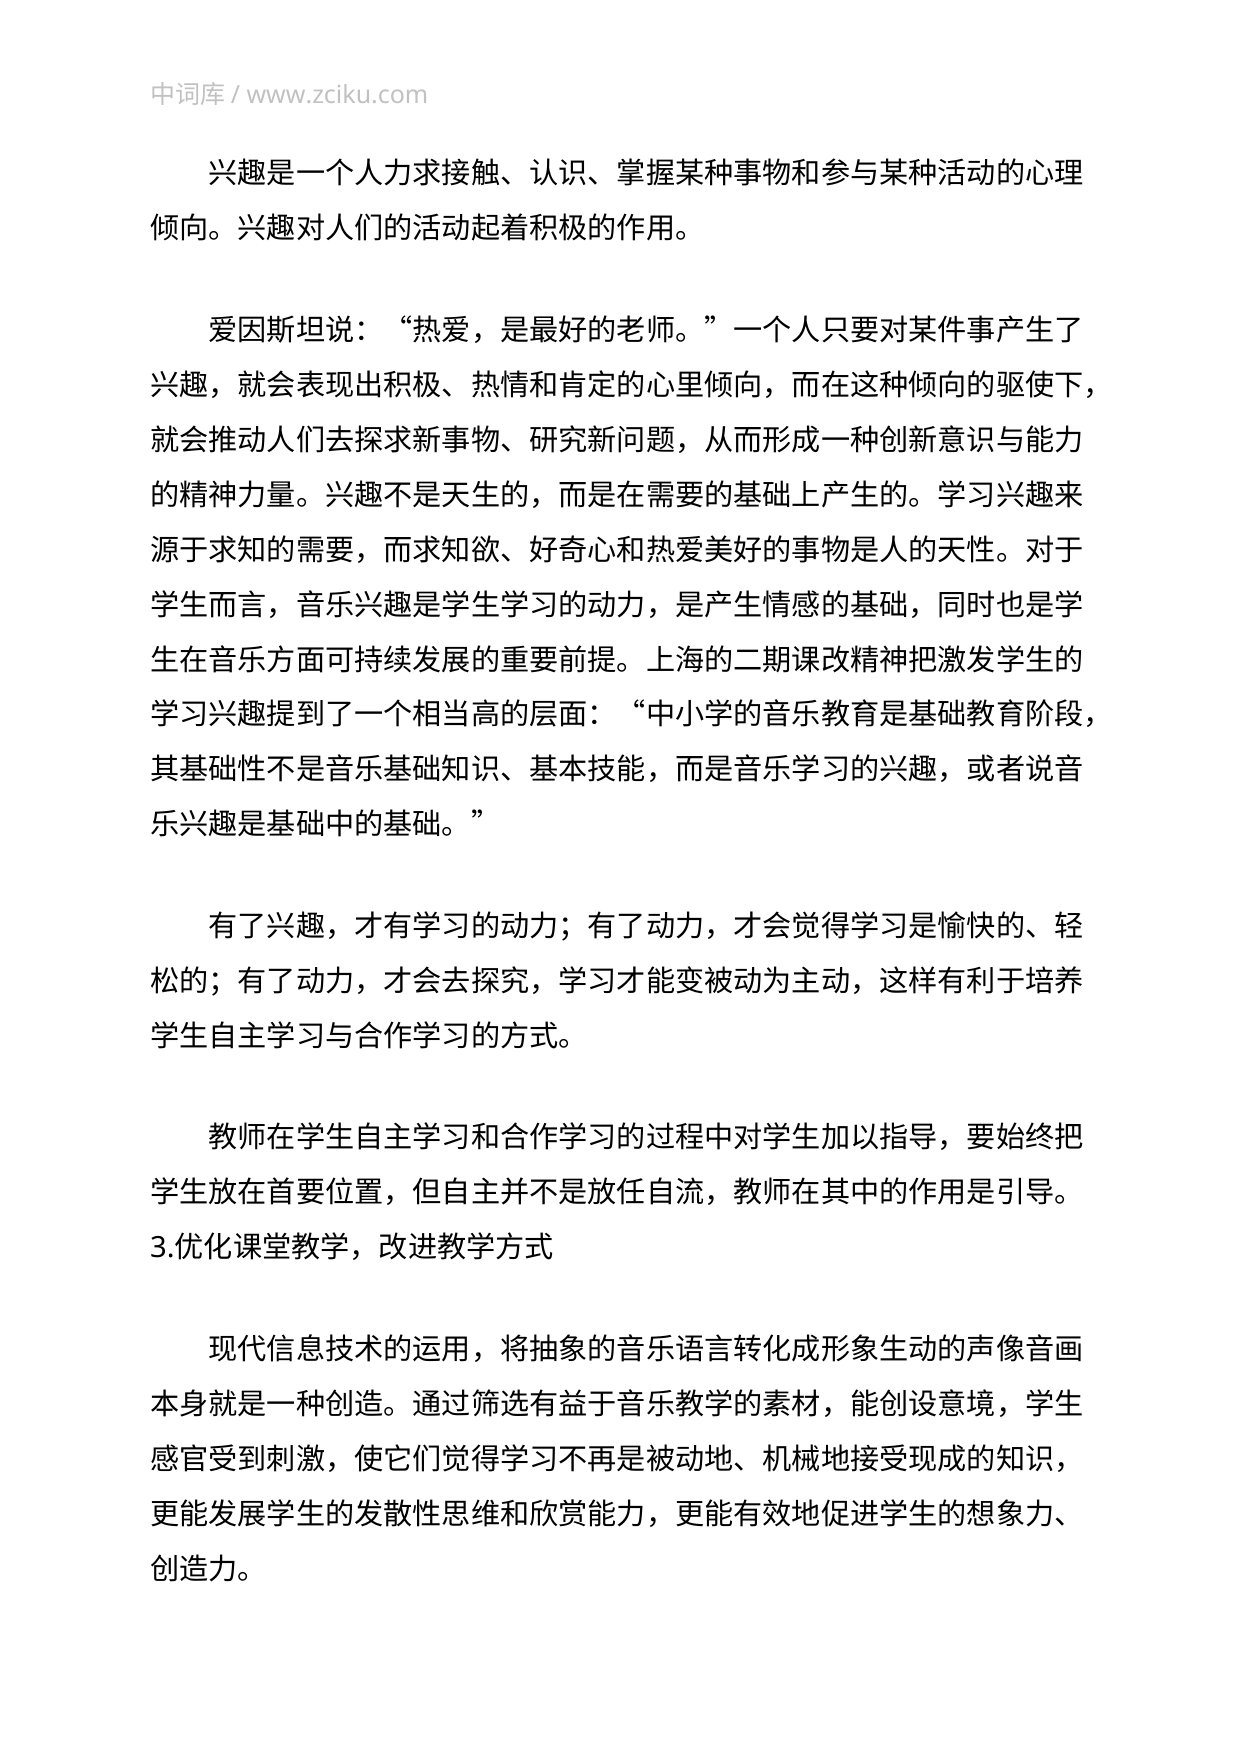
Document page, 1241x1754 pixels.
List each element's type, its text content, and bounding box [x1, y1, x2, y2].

text 有了兴趣，才有学习的动力；有了动力，才会觉得学习是愉快的、轻松的；有了动力，才会去探究，学习才能变被动为主动，这样有利于培养学生自主学习与合作学习的方式。 [150, 902, 1090, 1054]
text 兴趣是一个人力求接触、认识、掌握某种事物和参与某种活动的心理倾向。兴趣对人们的活动起着积极的作用。 [150, 150, 1090, 247]
text 教师在学生自主学习和合作学习的过程中对学生加以指导，要始终把学生放在首要位置，但自主并不是放任自流，教师在其中的作用是引导。3.优化课堂教学，改进教学方式 [150, 1114, 1090, 1266]
text 现代信息技术的运用，将抽象的音乐语言转化成形象生动的声像音画本身就是一种创造。通过筛选有益于音乐教学的素材，能创设意境，学生感官受到刺激，使它们觉得学习不再是被动地、机械地接受现成的知识，更能发展学生的发散性思维和欣赏能力，更能有效地促进学生的想象力、创造力。 [150, 1326, 1090, 1588]
text 爱因斯坦说：“热爱，是最好的老师。”一个人只要对某件事产生了兴趣，就会表现出积极、热情和肯定的心里倾向，而在这种倾向的驱使下，就会推动人们去探求新事物、研究新问题，从而形成一种创新意识与能力的精神力量。兴趣不是天生的，而是在需要的基础上产生的。学习兴趣来源于求知的需要，而求知欲、好奇心和热爱美好的事物是人的天性。对于学生而言，音乐兴趣是学生学习的动力，是产生情感的基础，同时也是学生在音乐方面可持续发展的重要前提。上海的二期课改精神把激发学生的学习兴趣提到了一个相当高的层面：“中小学的音乐教育是基础教育阶段，其基础性不是音乐基础知识、基本技能，而是音乐学习的兴趣，或者说音乐兴趣是基础中的基础。” [150, 307, 1090, 843]
